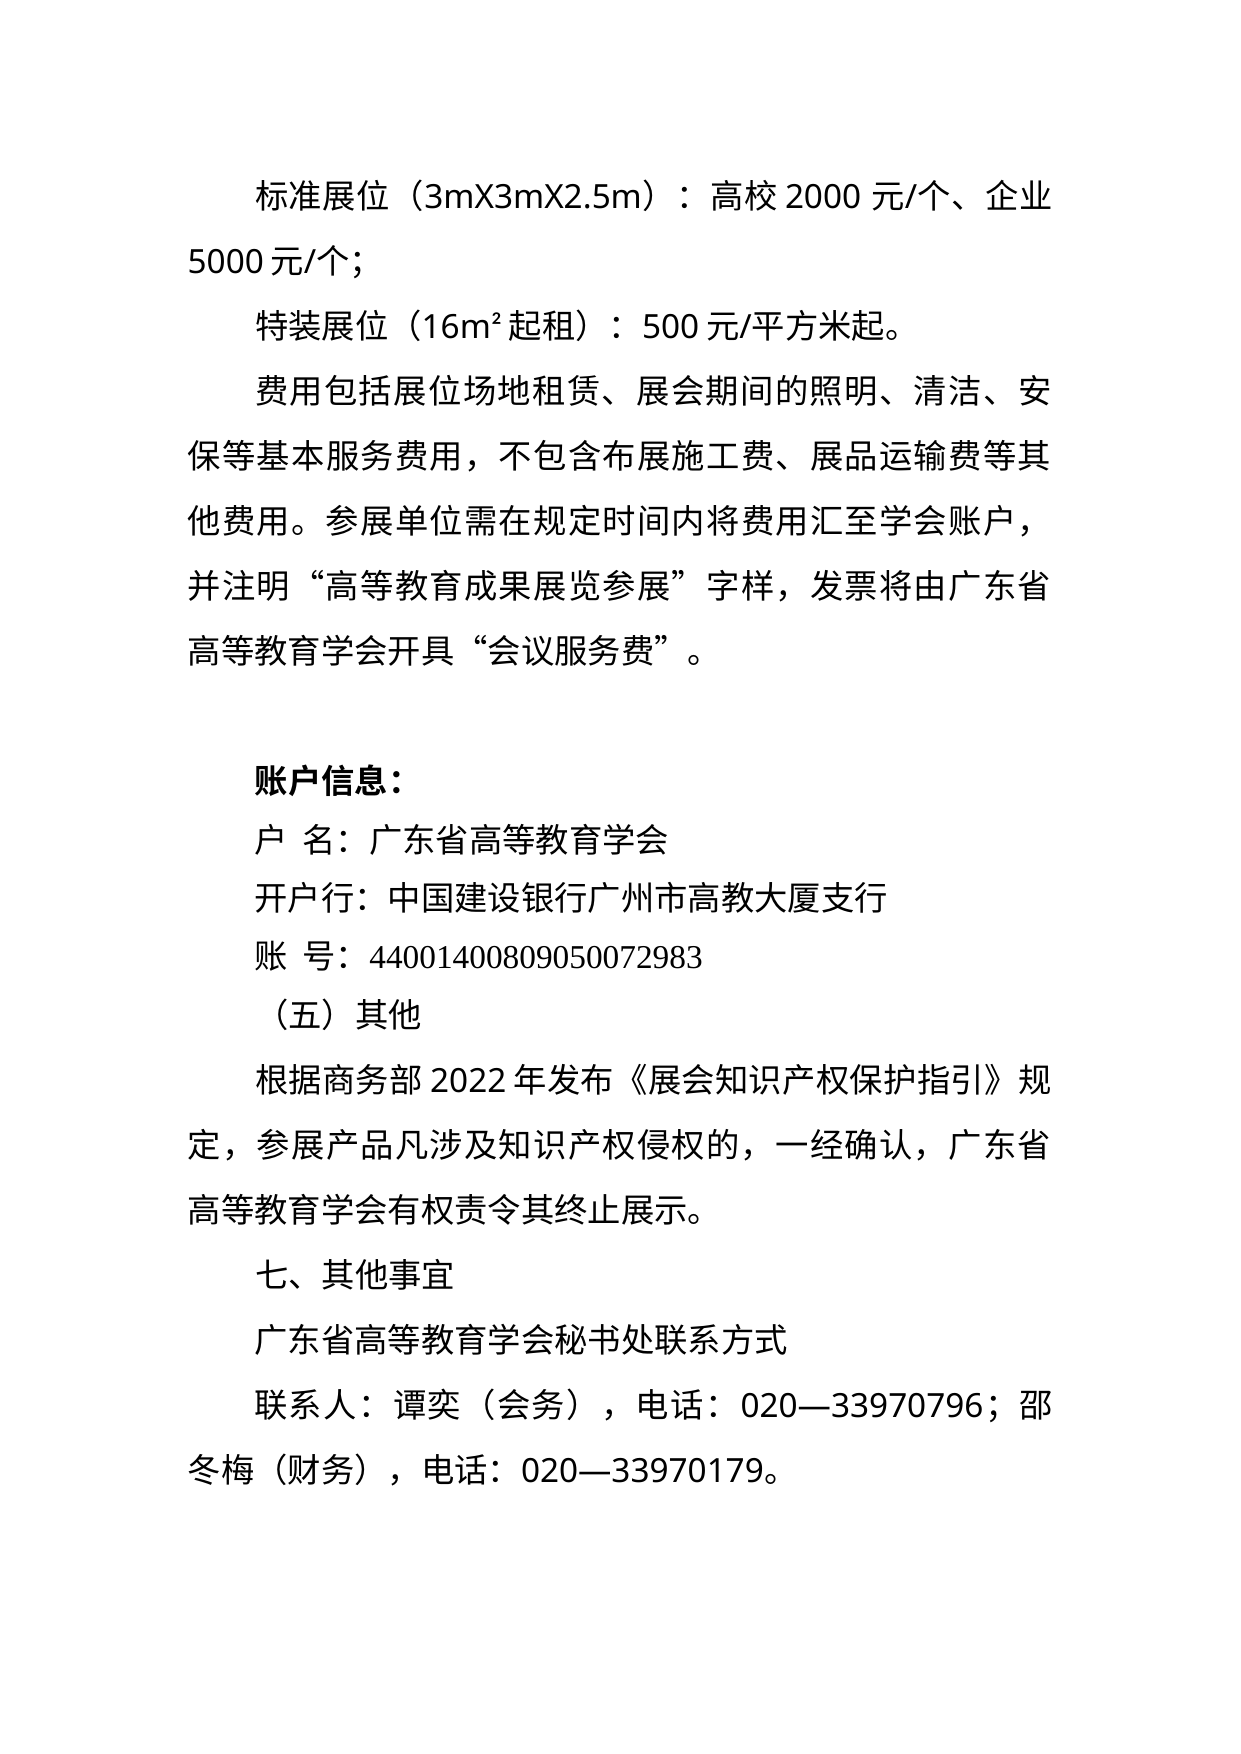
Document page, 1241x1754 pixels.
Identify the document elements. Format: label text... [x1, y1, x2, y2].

text 广东省高等教育学会秘书处联系方式 [187, 1305, 1053, 1370]
text 联系人：谭奕（会务），电话：020—33970796；邵冬梅（财务），电话：020—33970179。 [187, 1370, 1053, 1500]
text 账 号：44001400809050072983 [187, 922, 1053, 980]
text 特装展位（16m²起租）：500元/平方米起。 [187, 292, 1053, 357]
text 标准展位（3mX3mX2.5m）：高校2000 元/个、企业5000元/个； [187, 162, 1053, 292]
text 七、其他事宜 [187, 1240, 1053, 1305]
text 户 名：广东省高等教育学会 [187, 805, 1053, 864]
text 费用包括展位场地租赁、展会期间的照明、清洁、安保等基本服务费用，不包含布展施工费、展品运输费等其他费用。参展单位需在规定时间内将费用汇至学会账户，并注明“高等教育成果展览参展”字样，发票将由广东省高等教育学会开具“会议服务费”。 [187, 357, 1053, 682]
text 账户信息： [187, 747, 1053, 805]
text 根据商务部2022年发布《展会知识产权保护指引》规定，参展产品凡涉及知识产权侵权的，一经确认，广东省高等教育学会有权责令其终止展示。 [187, 1045, 1053, 1240]
text 开户行：中国建设银行广州市高教大厦支行 [187, 864, 1053, 922]
text （五）其他 [187, 980, 1053, 1045]
